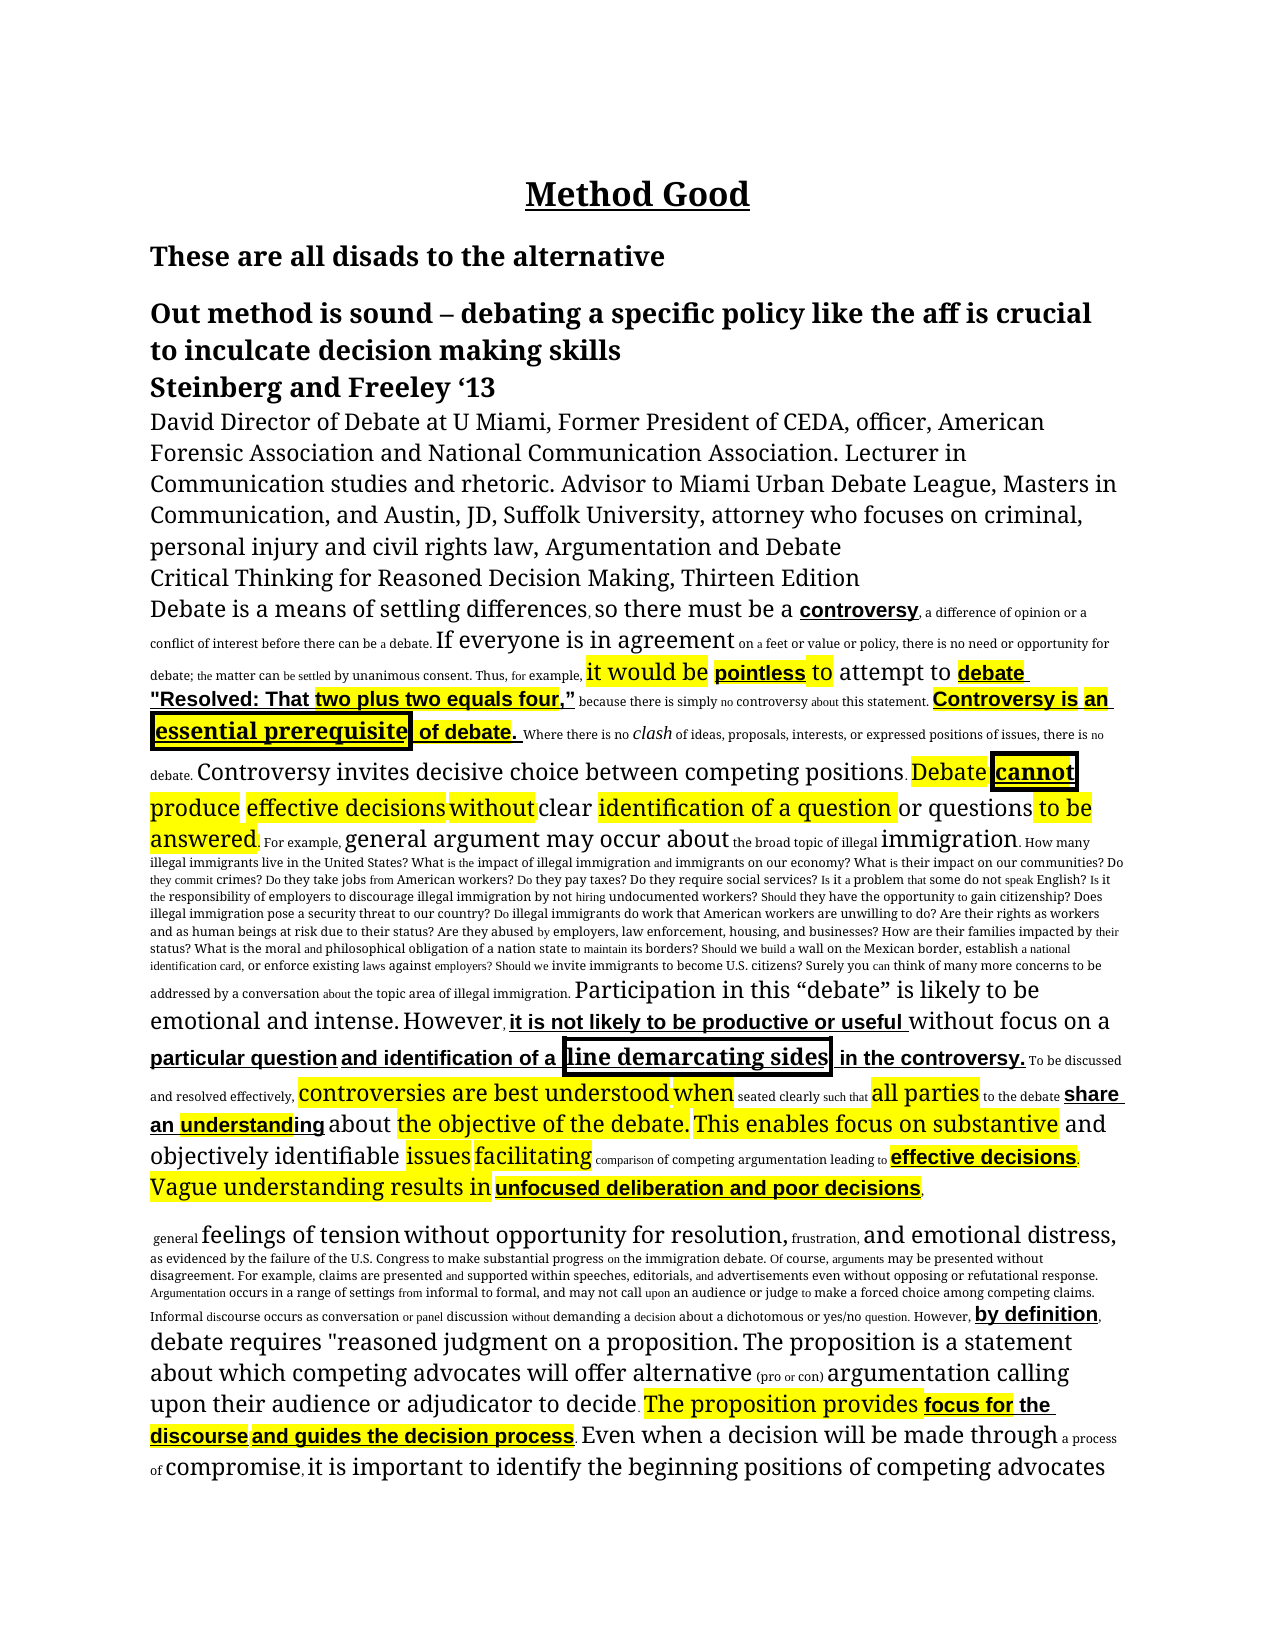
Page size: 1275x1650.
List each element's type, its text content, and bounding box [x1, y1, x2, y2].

text Debate is a means of settling differences, so there must be a controversy, a difference of opinion or a conflict of interest before there can be a debate. If everyone is in agreement on a feet or value or policy, there is no need or opportunity for debate; the matter can be settled by unanimous consent. Thus, for example, it would be pointless to attempt to debate "Resolved: That two plus two equals four,” because there is simply no controversy about this statement. Controversy is an essential prerequisite of debate. Where there is no clash of ideas, proposals, interests, or expressed positions of issues, there is no debate. Controversy invites decisive choice between competing positions. Debate cannot produce effective decisions without clear identification of a question or questions to be answered. For example, general argument may occur about the broad topic of illegal immigration. How many illegal immigrants live in the United States? What is the impact of illegal immigration and immigrants on our economy? What is their impact on our communities? Do they commit crimes? Do they take jobs from American workers? Do they pay taxes? Do they require social services? Is it a problem that some do not speak English? Is it the responsibility of employers to discourage illegal immigration by not hiring undocumented workers? Should they have the opportunity to gain citizenship? Does illegal immigration pose a security threat to our country? Do illegal immigrants do work that American workers are unwilling to do? Are their rights as workers and as human beings at risk due to their status? Are they abused by employers, law enforcement, housing, and businesses? How are their families impacted by their status? What is the moral and philosophical obligation of a nation state to maintain its borders? Should we build a wall on the Mexican border, establish a national identification card, or enforce existing laws against employers? Should we invite immigrants to become U.S. citizens? Surely you can think of many more concerns to be addressed by a conversation about the topic area of illegal immigration. Participation in this “debate” is likely to be emotional and intense. However, it is not likely to be productive or useful without focus on a particular question and identification of a line demarcating sides in the controversy. To be discussed and resolved effectively, controversies are best understood when seated clearly such that all parties to the debate share an understanding about the objective of the debate. This enables focus on substantive and objectively identifiable issues facilitating comparison of competing argumentation leading to effective decisions. Vague understanding results in unfocused deliberation and poor decisions, [150, 593, 1125, 1202]
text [150, 1219, 1125, 1482]
subtitle Out method is sound – debating a specific policy like the aff is crucial to inculcate decision making skills [150, 295, 1125, 368]
subtitle Method Good [150, 171, 1125, 216]
text Steinberg and Freeley ‘13 [150, 368, 1125, 405]
text Critical Thinking for Reasoned Decision Making, Thirteen Edition [150, 562, 1125, 593]
text David Director of Debate at U Miami, Former President of CEDA, officer, American Forensic Association and National Communication Association. Lecturer in Communication studies and rhetoric. Advisor to Miami Urban Debate League, Masters in Communication, and Austin, JD, Suffolk University, attorney who focuses on criminal, personal injury and civil rights law, Argumentation and Debate [150, 405, 1125, 562]
subtitle These are all disads to the alternative [150, 237, 1125, 274]
